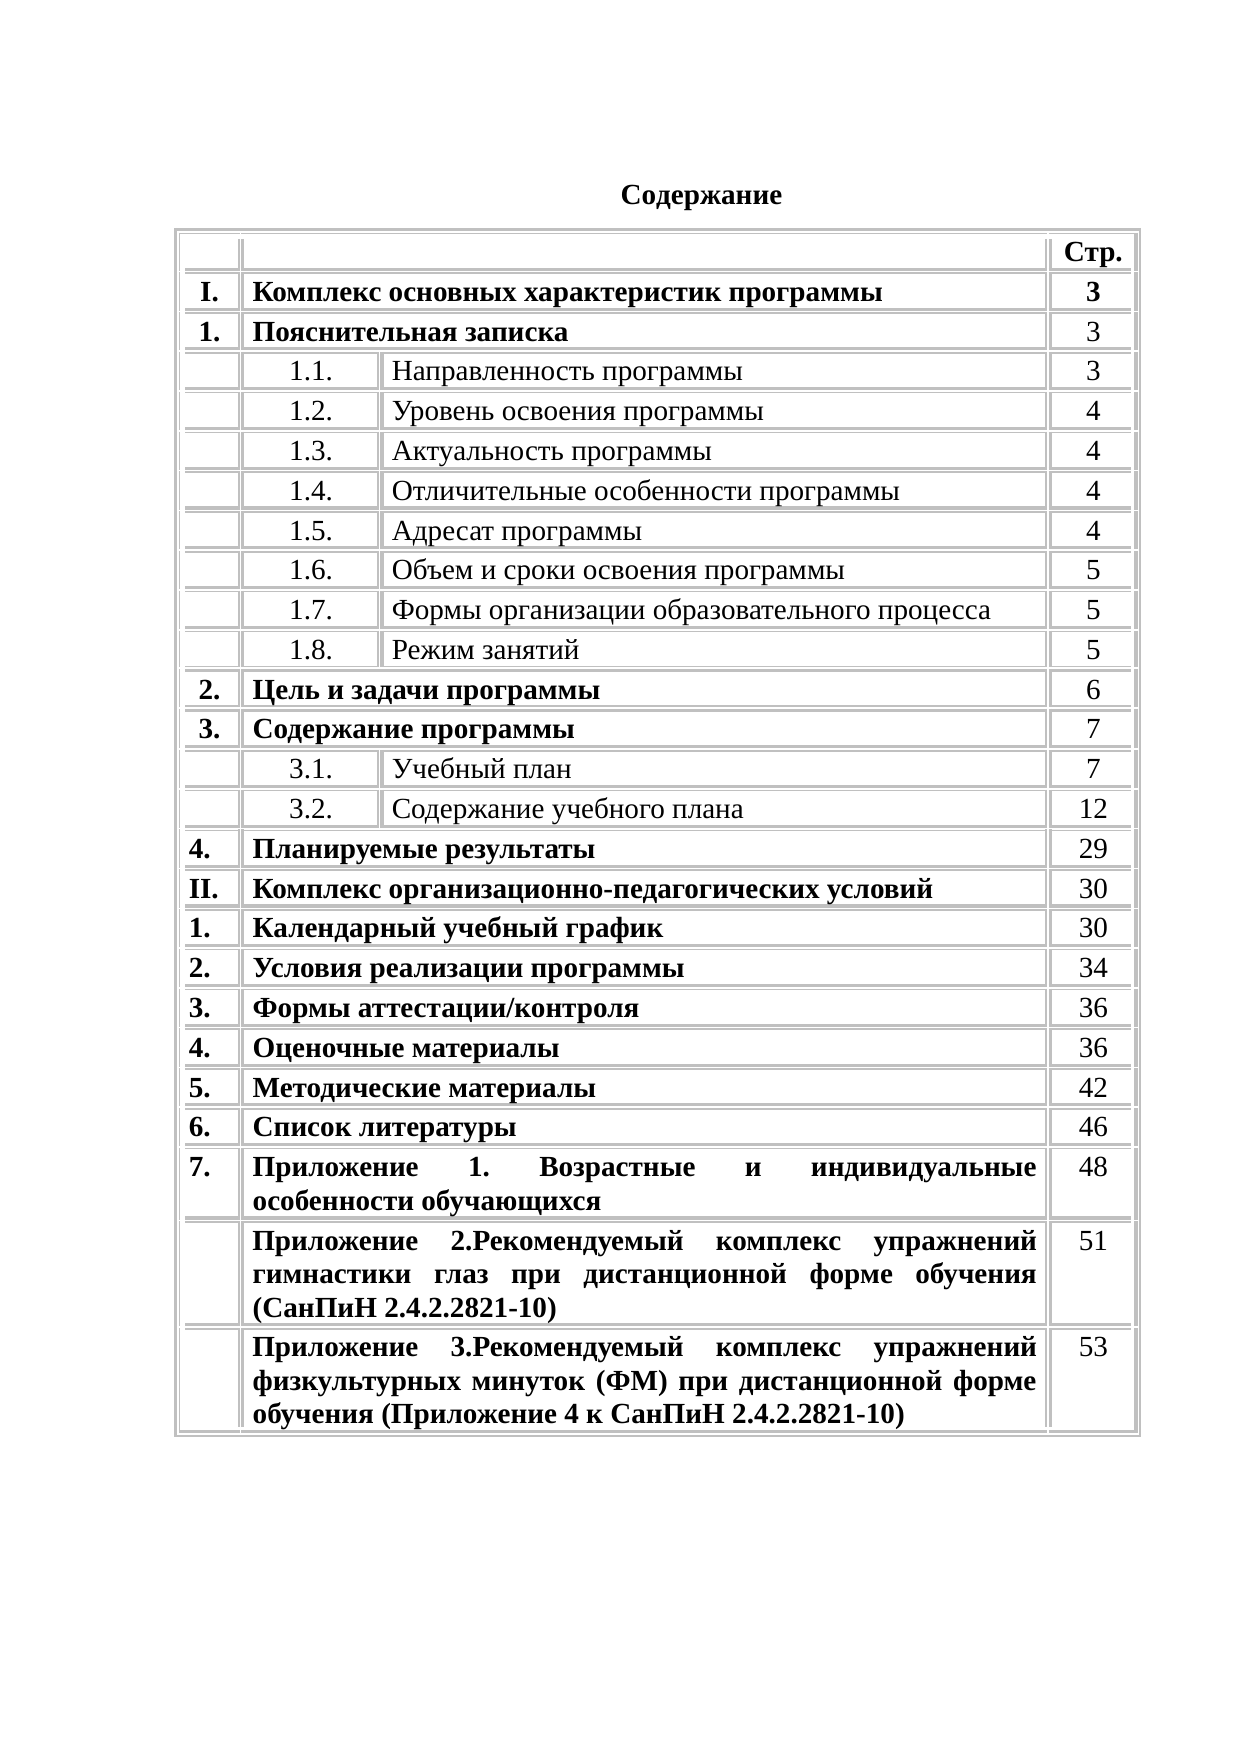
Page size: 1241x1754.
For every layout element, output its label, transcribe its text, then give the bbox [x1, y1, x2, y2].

table_cell 1.3. [244, 433, 377, 467]
table_cell 48 [1049, 1143, 1137, 1216]
table_cell [177, 546, 241, 586]
table_cell 36 [1049, 1024, 1137, 1063]
table_cell 7. [177, 1143, 241, 1216]
table_cell 4 [1049, 387, 1137, 427]
table_cell 4 [1049, 427, 1137, 467]
table_cell Список литературы [244, 1110, 1045, 1143]
table_cell 3. [177, 705, 241, 745]
table_cell Отличительные особенности программы [384, 473, 1045, 506]
table_cell Содержание учебного плана [384, 791, 1045, 825]
table_cell Формы организации образовательного процесса [384, 592, 1045, 626]
table_cell Планируемые результаты [244, 831, 1045, 864]
table_cell 46 [1049, 1103, 1137, 1143]
table_header [241, 231, 1048, 268]
table_cell [177, 427, 241, 467]
table_cell 6 [1049, 666, 1137, 705]
table_cell Уровень освоения программы [384, 393, 1045, 427]
table_cell [177, 745, 241, 785]
table_cell 7 [1049, 745, 1137, 785]
table_cell 3 [1049, 347, 1137, 387]
table_cell 3.1. [244, 752, 377, 785]
table_cell 1.8. [244, 632, 377, 666]
table_cell 2. [177, 666, 241, 705]
table_cell 4. [177, 825, 241, 864]
table_cell [177, 785, 241, 825]
table_cell [177, 586, 241, 626]
table_cell 1. [177, 308, 241, 347]
table_cell 4 [1049, 467, 1137, 506]
table_cell Адресат программы [384, 513, 1045, 546]
table_cell Приложение 2.Рекомендуемый комплекс упражнений гимнастики глаз при дистанционной форме обучения (СанПиН 2.4.2.2821-10) [244, 1223, 1045, 1323]
table_cell 6. [177, 1103, 241, 1143]
table_cell Цель и задачи программы [244, 672, 1045, 705]
table_cell 1.2. [244, 393, 377, 427]
table_cell 5 [1049, 546, 1137, 586]
text Содержание [192, 177, 1152, 211]
table_cell 30 [1049, 865, 1137, 904]
table_cell [177, 1323, 241, 1430]
table_cell 5. [177, 1064, 241, 1103]
table_cell 5 [1049, 586, 1137, 626]
table_cell Приложение 1. Возрастные и индивидуальные особенности обучающихся [244, 1149, 1045, 1216]
table_cell Оценочные материалы [244, 1030, 1045, 1063]
table_cell Актуальность программы [384, 433, 1045, 467]
table_cell Формы аттестации/контроля [244, 990, 1045, 1024]
table_cell 2. [177, 944, 241, 984]
table_cell Режим занятий [384, 632, 1045, 666]
table_cell 1.7. [244, 592, 377, 626]
table_cell 34 [1049, 944, 1137, 984]
table_cell 1.4. [244, 473, 377, 506]
table_cell 3 [1049, 268, 1137, 307]
table_cell [177, 347, 241, 387]
table_cell 1.6. [244, 553, 377, 586]
table_cell 53 [1049, 1323, 1137, 1430]
table_cell Пояснительная записка [244, 314, 1045, 347]
table_cell Содержание программы [244, 712, 1045, 745]
table_cell 36 [1049, 984, 1137, 1024]
table_cell 4. [177, 1024, 241, 1063]
table_cell 51 [1049, 1216, 1137, 1323]
table_cell [177, 1216, 241, 1323]
table_cell Методические материалы [244, 1070, 1045, 1103]
table_cell Комплекс организационно-педагогических условий [244, 871, 1045, 904]
table_cell 1.1. [244, 354, 377, 387]
table_cell [177, 506, 241, 546]
table_cell 3. [177, 984, 241, 1024]
table_cell 1.5. [244, 513, 377, 546]
table_cell 3.2. [244, 791, 377, 825]
table_header [177, 231, 241, 268]
table_cell Учебный план [384, 752, 1045, 785]
table_cell [177, 467, 241, 506]
table_cell [177, 387, 241, 427]
table_cell 7 [1049, 705, 1137, 745]
table_cell II. [177, 865, 241, 904]
table_cell 30 [1049, 904, 1137, 944]
table_cell Комплекс основных характеристик программы [244, 274, 1045, 307]
table_cell 42 [1049, 1064, 1137, 1103]
table_cell Календарный учебный график [244, 911, 1045, 944]
table_cell 29 [1049, 825, 1137, 864]
table_cell 5 [1049, 626, 1137, 666]
table_cell Объем и сроки освоения программы [384, 553, 1045, 586]
table_cell Направленность программы [384, 354, 1045, 387]
table_cell Условия реализации программы [244, 950, 1045, 984]
table_cell [177, 626, 241, 666]
table_cell 3 [1049, 308, 1137, 347]
table_cell I. [177, 268, 241, 307]
table_cell Приложение 3.Рекомендуемый комплекс упражнений физкультурных минуток (ФМ) при дистанционной форме обучения (Приложение 4 к СанПиН 2.4.2.2821-10) [241, 1323, 1048, 1430]
table_cell 4 [1049, 506, 1137, 546]
table_cell 1. [177, 904, 241, 944]
table_header Стр. [1049, 234, 1134, 268]
table_cell 12 [1049, 785, 1137, 825]
